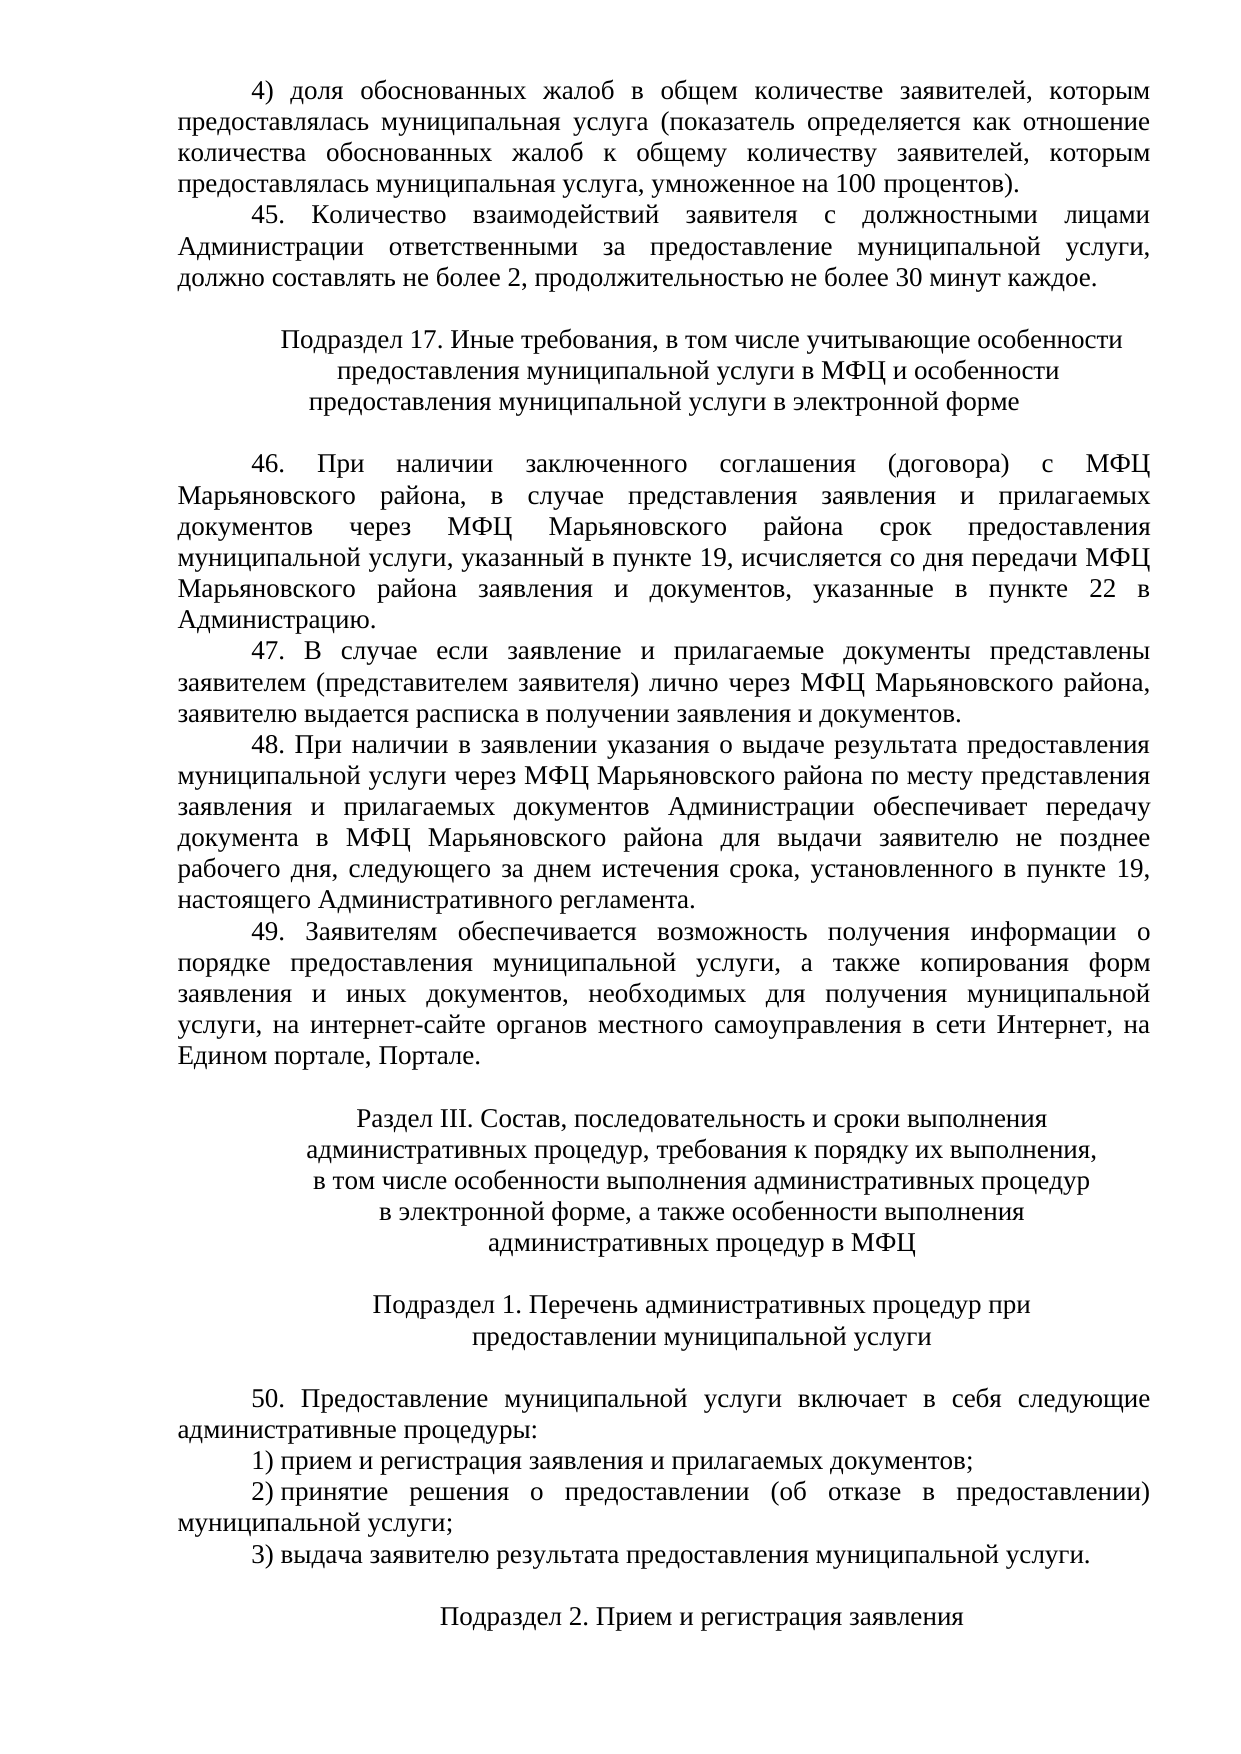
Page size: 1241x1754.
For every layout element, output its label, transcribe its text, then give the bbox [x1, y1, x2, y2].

text 45. Количество взаимодействий заявителя с должностными лицами Администрации ответственными за предоставление муниципальной услуги, должно составлять не более 2, продолжительностью не более 30 минут каждое. [177, 198, 1152, 292]
text 47. В случае если заявление и прилагаемые документы представлены заявителем (представителем заявителя) лично через МФЦ Марьяновского района, заявителю выдается расписка в получении заявления и документов. [177, 634, 1152, 728]
text в электронной форме, а также особенности выполнения [177, 1195, 1152, 1226]
text 4) доля обоснованных жалоб в общем количестве заявителей, которым предоставлялась муниципальная услуга (показатель определяется как отношение количества обоснованных жалоб к общему количеству заявителей, которым предоставлялась муниципальная услуга, умноженное на 100 процентов). [177, 74, 1152, 198]
text в том числе особенности выполнения административных процедур [177, 1164, 1152, 1195]
text Подраздел 17. Иные требования, в том числе учитывающие особенности [177, 323, 1152, 354]
text Подраздел 1. Перечень административных процедур при [177, 1288, 1152, 1320]
text административных процедур, требования к порядку их выполнения, [177, 1133, 1152, 1164]
text 3) выдача заявителю результата предоставления муниципальной услуги. [177, 1538, 1152, 1569]
text Подраздел 2. Прием и регистрация заявления [177, 1600, 1152, 1631]
text предоставления муниципальной услуги в МФЦ и особенности предоставления муниципальной услуги в электронной форме [177, 354, 1152, 416]
text административных процедур в МФЦ [177, 1226, 1152, 1257]
text 2) принятие решения о предоставлении (об отказе в предоставлении) муниципальной услуги; [177, 1475, 1152, 1538]
text 50. Предоставление муниципальной услуги включает в себя следующие административные процедуры: [177, 1382, 1152, 1444]
text 1) прием и регистрация заявления и прилагаемых документов; [177, 1444, 1152, 1475]
text 49. Заявителям обеспечивается возможность получения информации о порядке предоставления муниципальной услуги, а также копирования форм заявления и иных документов, необходимых для получения муниципальной услуги, на интернет-сайте органов местного самоуправления в сети Интернет, на Едином портале, Портале. [177, 915, 1152, 1071]
text 48. При наличии в заявлении указания о выдаче результата предоставления муниципальной услуги через МФЦ Марьяновского района по месту представления заявления и прилагаемых документов Администрации обеспечивает передачу документа в МФЦ Марьяновского района для выдачи заявителю не позднее рабочего дня, следующего за днем истечения срока, установленного в пункте 19, настоящего Административного регламента. [177, 728, 1152, 915]
text предоставлении муниципальной услуги [177, 1320, 1152, 1351]
text 46. При наличии заключенного соглашения (договора) с МФЦ Марьяновского района, в случае представления заявления и прилагаемых документов через МФЦ Марьяновского района срок предоставления муниципальной услуги, указанный в пункте 19, исчисляется со дня передачи МФЦ Марьяновского района заявления и документов, указанные в пункте 22 в Администрацию. [177, 448, 1152, 634]
text Раздел III. Состав, последовательность и сроки выполнения [177, 1102, 1152, 1133]
